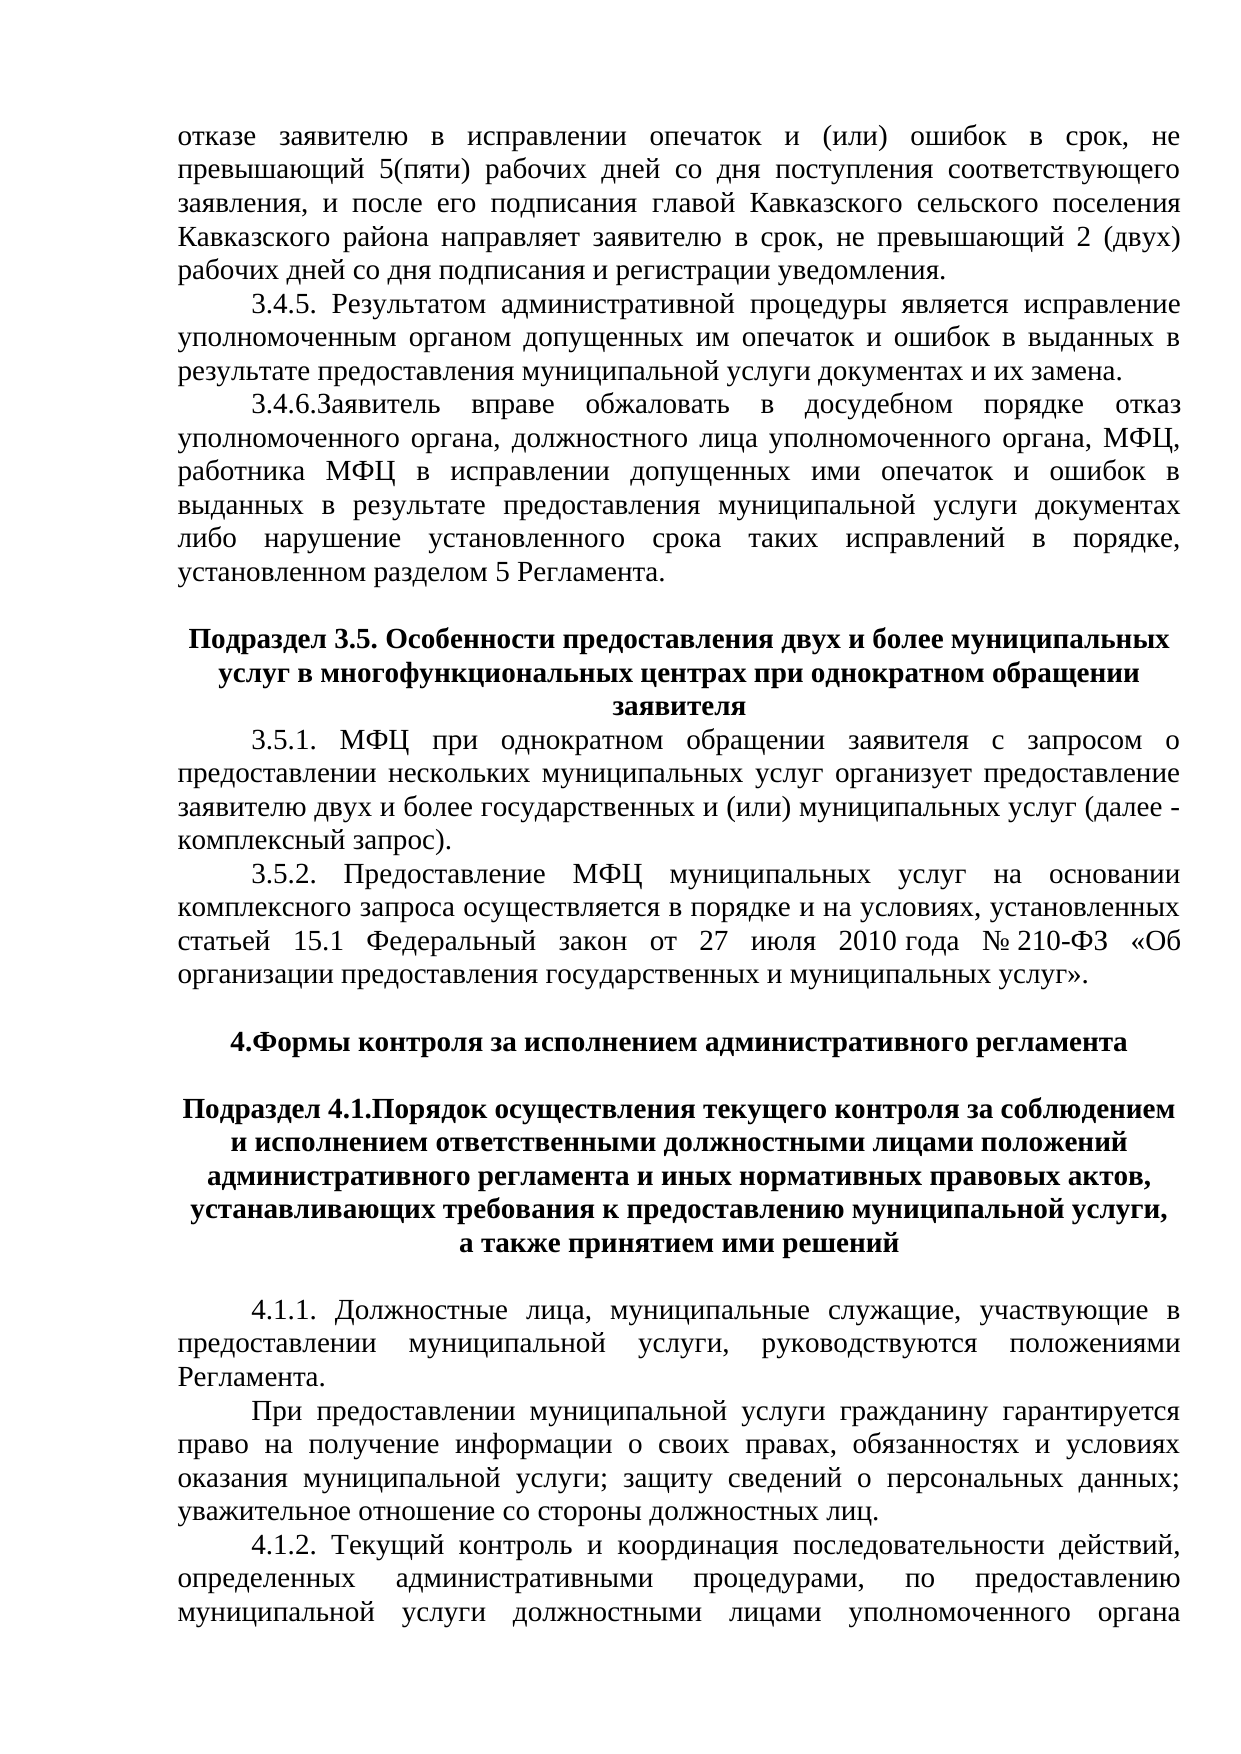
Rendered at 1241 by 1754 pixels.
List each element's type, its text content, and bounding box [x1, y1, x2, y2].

text 3.5.1. МФЦ при однократном обращении заявителя с запросом о предоставлении нескольких муниципальных услуг организует предоставление заявителю двух и более государственных и (или) муниципальных услуг (далее - комплексный запрос). [177, 722, 1181, 856]
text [177, 1527, 1181, 1627]
text Подраздел 3.5. Особенности предоставления двух и более муниципальных услуг в многофункциональных центрах при однократном обращении заявителя [177, 621, 1181, 722]
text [177, 118, 1181, 286]
text 4.Формы контроля за исполнением административного регламента [177, 1024, 1181, 1057]
text 3.4.6.Заявитель вправе обжаловать в досудебном порядке отказ уполномоченного органа, должностного лица уполномоченного органа, МФЦ, работника МФЦ в исправлении допущенных ими опечаток и ошибок в выданных в результате предоставления муниципальной услуги документах либо нарушение установленного срока таких исправлений в порядке, установленном разделом 5 Регламента. [177, 386, 1181, 588]
text административного регламента и иных нормативных правовых актов, [177, 1158, 1181, 1191]
text 4.1.1. Должностные лица, муниципальные служащие, участвующие в предоставлении муниципальной услуги, руководствуются положениями Регламента. [177, 1292, 1181, 1393]
text а также принятием ими решений [177, 1225, 1181, 1258]
text При предоставлении муниципальной услуги гражданину гарантируется право на получение информации о своих правах, обязанностях и условиях оказания муниципальной услуги; защиту сведений о персональных данных; уважительное отношение со стороны должностных лиц. [177, 1393, 1181, 1527]
text Подраздел 4.1.Порядок осуществления текущего контроля за соблюдением и исполнением ответственными должностными лицами положений [177, 1091, 1181, 1158]
text 3.4.5. Результатом административной процедуры является исправление уполномоченным органом допущенных им опечаток и ошибок в выданных в результате предоставления муниципальной услуги документах и их замена. [177, 286, 1181, 386]
text устанавливающих требования к предоставлению муниципальной услуги, [177, 1191, 1181, 1225]
text 3.5.2. Предоставление МФЦ муниципальных услуг на основании комплексного запроса осуществляется в порядке и на условиях, установленных статьей 15.1 Федеральный закон от 27 июля 2010 года № 210-ФЗ «Об организации предоставления государственных и муниципальных услуг». [177, 856, 1181, 990]
